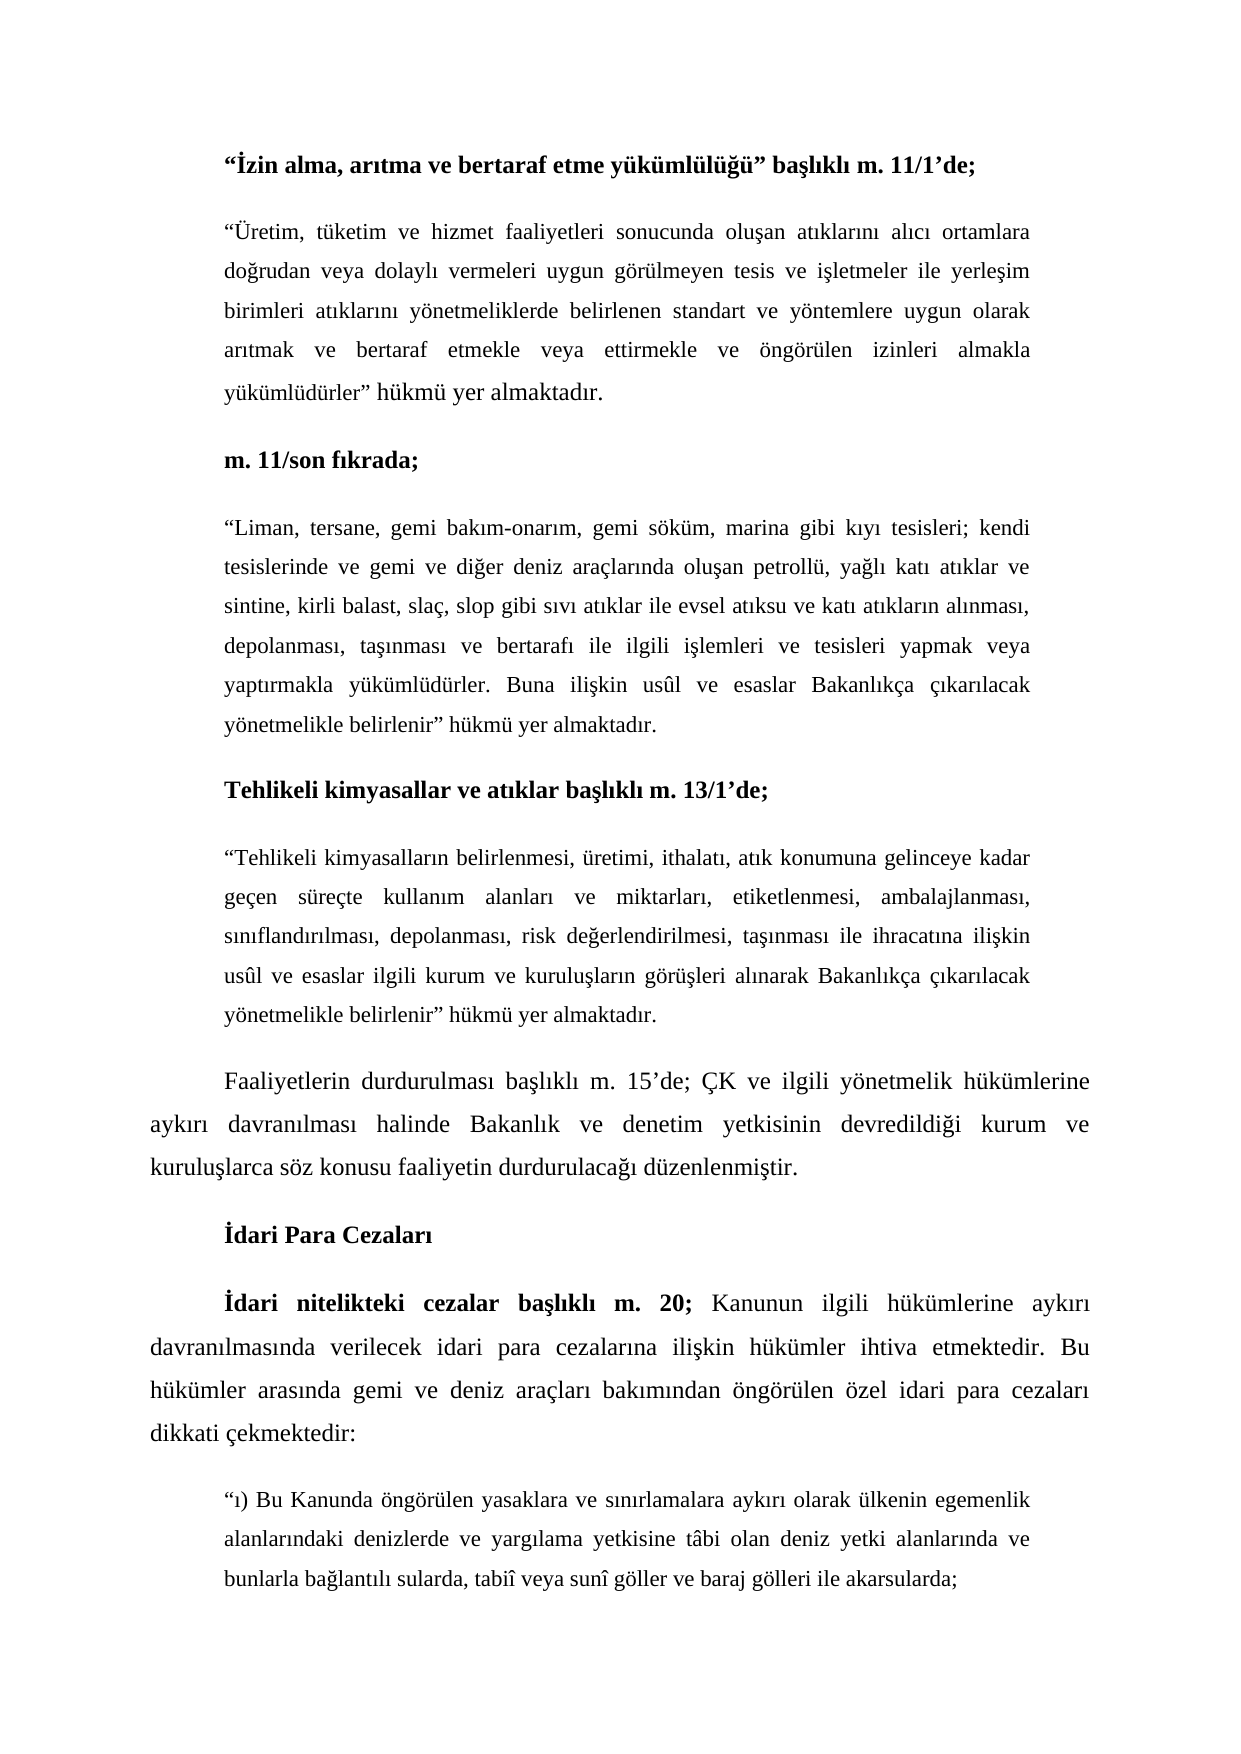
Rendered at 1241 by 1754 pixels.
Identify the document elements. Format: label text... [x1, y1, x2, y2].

text “ı) Bu Kanunda öngörülen yasaklara ve sınırlamalara aykırı olarak ülkenin egemenlik alanlarındaki denizlerde ve yargılama yetkisine tâbi olan deniz yetki alanlarında ve bunlarla bağlantılı sularda, tabiî veya sunî göller ve baraj gölleri ile akarsularda; [224, 1486, 1031, 1591]
text Tehlikeli kimyasallar ve atıklar başlıklı m. 13/1’de; [150, 775, 1031, 804]
text İdari Para Cezaları [150, 1220, 1090, 1249]
text “Üretim, tüketim ve hizmet faaliyetleri sonucunda oluşan atıklarını alıcı ortamlara doğrudan veya dolaylı vermeleri uygun görülmeyen tesis ve işletmeler ile yerleşim birimleri atıklarını yönetmeliklerde belirlenen standart ve yöntemlere uygun olarak arıtmak ve bertaraf etmekle veya ettirmekle ve öngörülen izinleri almakla yükümlüdürler” hükmü yer almaktadır. [224, 218, 1031, 406]
text Faaliyetlerin durdurulması başlıklı m. 15’de; ÇK ve ilgili yönetmelik hükümlerine aykırı davranılması halinde Bakanlık ve denetim yetkisinin devredildiği kurum ve kuruluşlarca söz konusu faaliyetin durdurulacağı düzenlenmiştir. [150, 1066, 1090, 1181]
text m. 11/son fıkrada; [150, 445, 1031, 474]
text “Liman, tersane, gemi bakım-onarım, gemi söküm, marina gibi kıyı tesisleri; kendi tesislerinde ve gemi ve diğer deniz araçlarında oluşan petrollü, yağlı katı atıklar ve sintine, kirli balast, slaç, slop gibi sıvı atıklar ile evsel atıksu ve katı atıkların alınması, depolanması, taşınması ve bertarafı ile ilgili işlemleri ve tesisleri yapmak veya yaptırmakla yükümlüdürler. Buna ilişkin usûl ve esaslar Bakanlıkça çıkarılacak yönetmelikle belirlenir” hükmü yer almaktadır. [224, 513, 1031, 737]
text İdari nitelikteki cezalar başlıklı m. 20; Kanunun ilgili hükümlerine aykırı davranılmasında verilecek idari para cezalarına ilişkin hükümler ihtiva etmektedir. Bu hükümler arasında gemi ve deniz araçları bakımından öngörülen özel idari para cezaları dikkati çekmektedir: [150, 1288, 1090, 1447]
text “İzin alma, arıtma ve bertaraf etme yükümlülüğü” başlıklı m. 11/1’de; [150, 150, 1031, 179]
text “Tehlikeli kimyasalların belirlenmesi, üretimi, ithalatı, atık konumuna gelinceye kadar geçen süreçte kullanım alanları ve miktarları, etiketlenmesi, ambalajlanması, sınıflandırılması, depolanması, risk değerlendirilmesi, taşınması ile ihracatına ilişkin usûl ve esaslar ilgili kurum ve kuruluşların görüşleri alınarak Bakanlıkça çıkarılacak yönetmelikle belirlenir” hükmü yer almaktadır. [224, 843, 1031, 1028]
